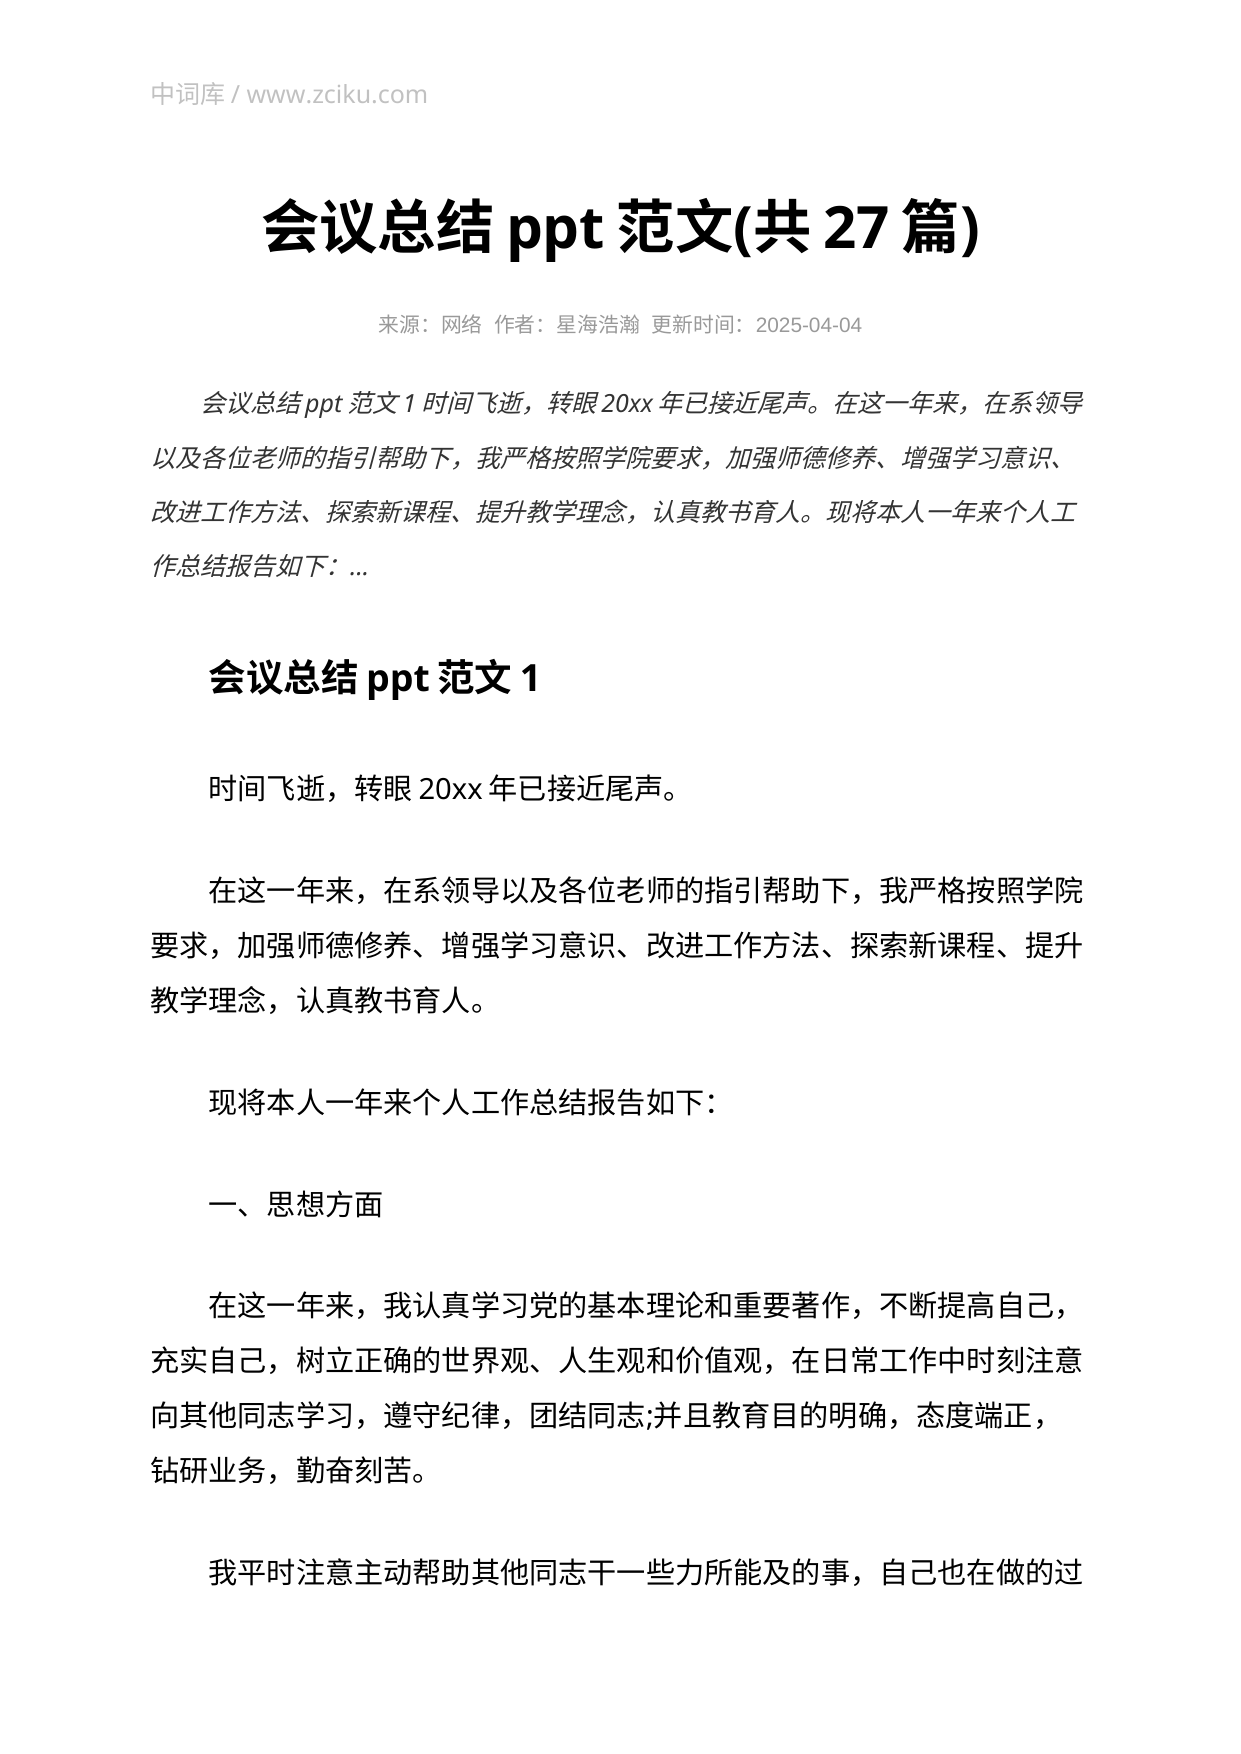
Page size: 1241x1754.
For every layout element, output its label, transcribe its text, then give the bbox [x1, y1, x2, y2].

subtitle 会议总结ppt范文(共27篇) [150, 181, 1090, 266]
text 时间飞逝，转眼20xx年已接近尾声。 [150, 766, 1090, 808]
text 来源：网络 作者：星海浩瀚 更新时间：2025-04-04 [150, 313, 1090, 337]
text 一、思想方面 [150, 1181, 1090, 1223]
text 会议总结ppt范文1 [150, 648, 1090, 703]
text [150, 1549, 1090, 1592]
text 在这一年来，我认真学习党的基本理论和重要著作，不断提高自己，充实自己，树立正确的世界观、人生观和价值观，在日常工作中时刻注意向其他同志学习，遵守纪律，团结同志;并且教育目的明确，态度端正，钻研业务，勤奋刻苦。 [150, 1283, 1090, 1490]
text 在这一年来，在系领导以及各位老师的指引帮助下，我严格按照学院要求，加强师德修养、增强学习意识、改进工作方法、探索新课程、提升教学理念，认真教书育人。 [150, 868, 1090, 1020]
text 现将本人一年来个人工作总结报告如下： [150, 1079, 1090, 1122]
text 会议总结ppt范文1时间飞逝，转眼20xx年已接近尾声。在这一年来，在系领导以及各位老师的指引帮助下，我严格按照学院要求，加强师德修养、增强学习意识、改进工作方法、探索新课程、提升教学理念，认真教书育人。现将本人一年来个人工作总结报告如下：... [150, 384, 1090, 583]
